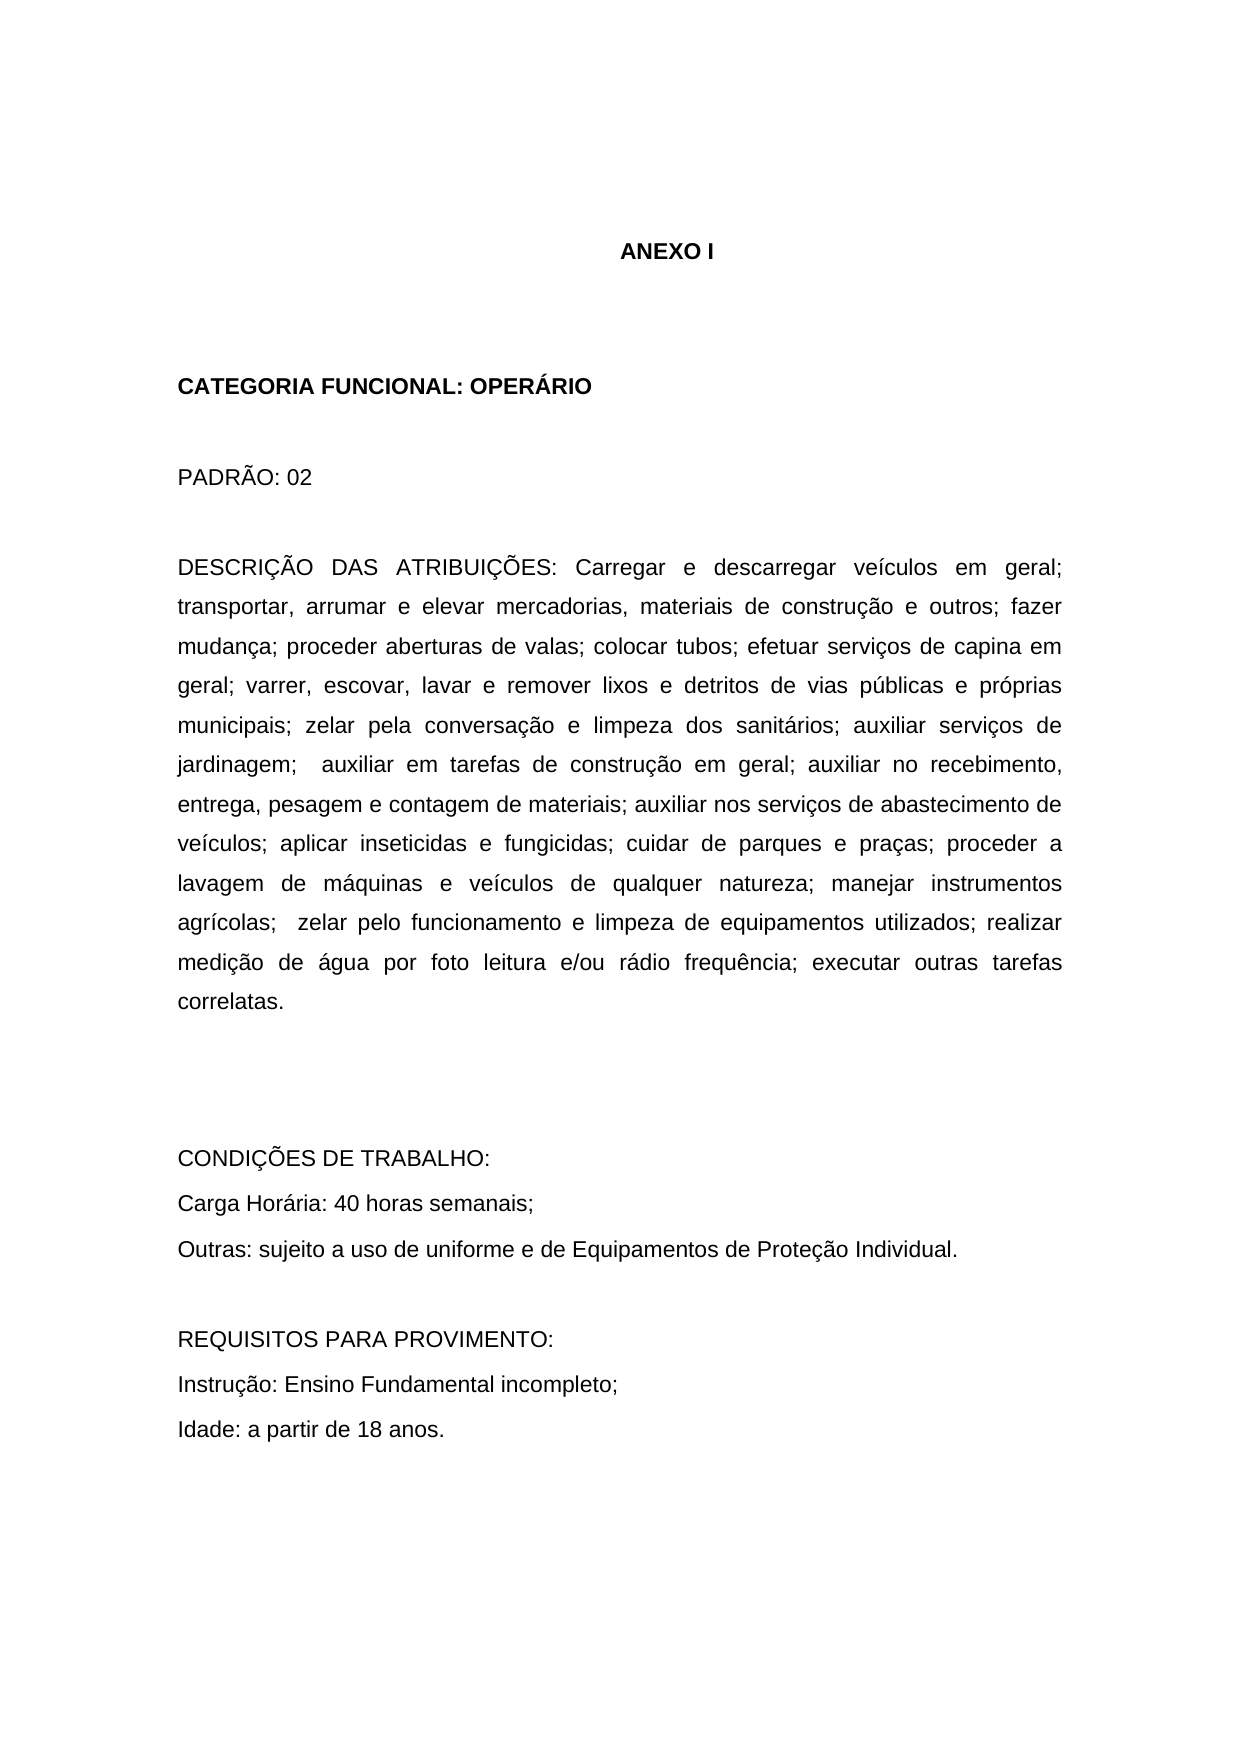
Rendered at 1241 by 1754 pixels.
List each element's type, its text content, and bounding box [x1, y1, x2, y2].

text DESCRIÇÃO DAS ATRIBUIÇÕES: Carregar e descarregar veículos em geral; transportar, arrumar e elevar mercadorias, materiais de construção e outros; fazer mudança; proceder aberturas de valas; colocar tubos; efetuar serviços de capina em geral; varrer, escovar, lavar e remover lixos e detritos de vias públicas e próprias municipais; zelar pela conversação e limpeza dos sanitários; auxiliar serviços de jardinagem; auxiliar em tarefas de construção em geral; auxiliar no recebimento, entrega, pesagem e contagem de materiais; auxiliar nos serviços de abastecimento de veículos; aplicar inseticidas e fungicidas; cuidar de parques e praças; proceder a lavagem de máquinas e veículos de qualquer natureza; manejar instrumentos agrícolas; zelar pelo funcionamento e limpeza de equipamentos utilizados; realizar medição de água por foto leitura e/ou rádio frequência; executar outras tarefas correlatas. [177, 554, 1063, 1014]
text Carga Horária: 40 horas semanais; [177, 1190, 1063, 1217]
text CATEGORIA FUNCIONAL: OPERÁRIO [177, 373, 1063, 399]
text Outras: sujeito a uso de uniforme e de Equipamentos de Proteção Individual. [177, 1236, 1063, 1262]
text CONDIÇÕES DE TRABALHO: [177, 1145, 1063, 1172]
text REQUISITOS PARA PROVIMENTO: [177, 1326, 1063, 1352]
text PADRÃO: 02 [177, 463, 1063, 490]
text Instrução: Ensino Fundamental incompleto; [177, 1371, 1063, 1397]
text ANEXO I [545, 238, 1063, 264]
text Idade: a partir de 18 anos. [177, 1416, 1063, 1442]
